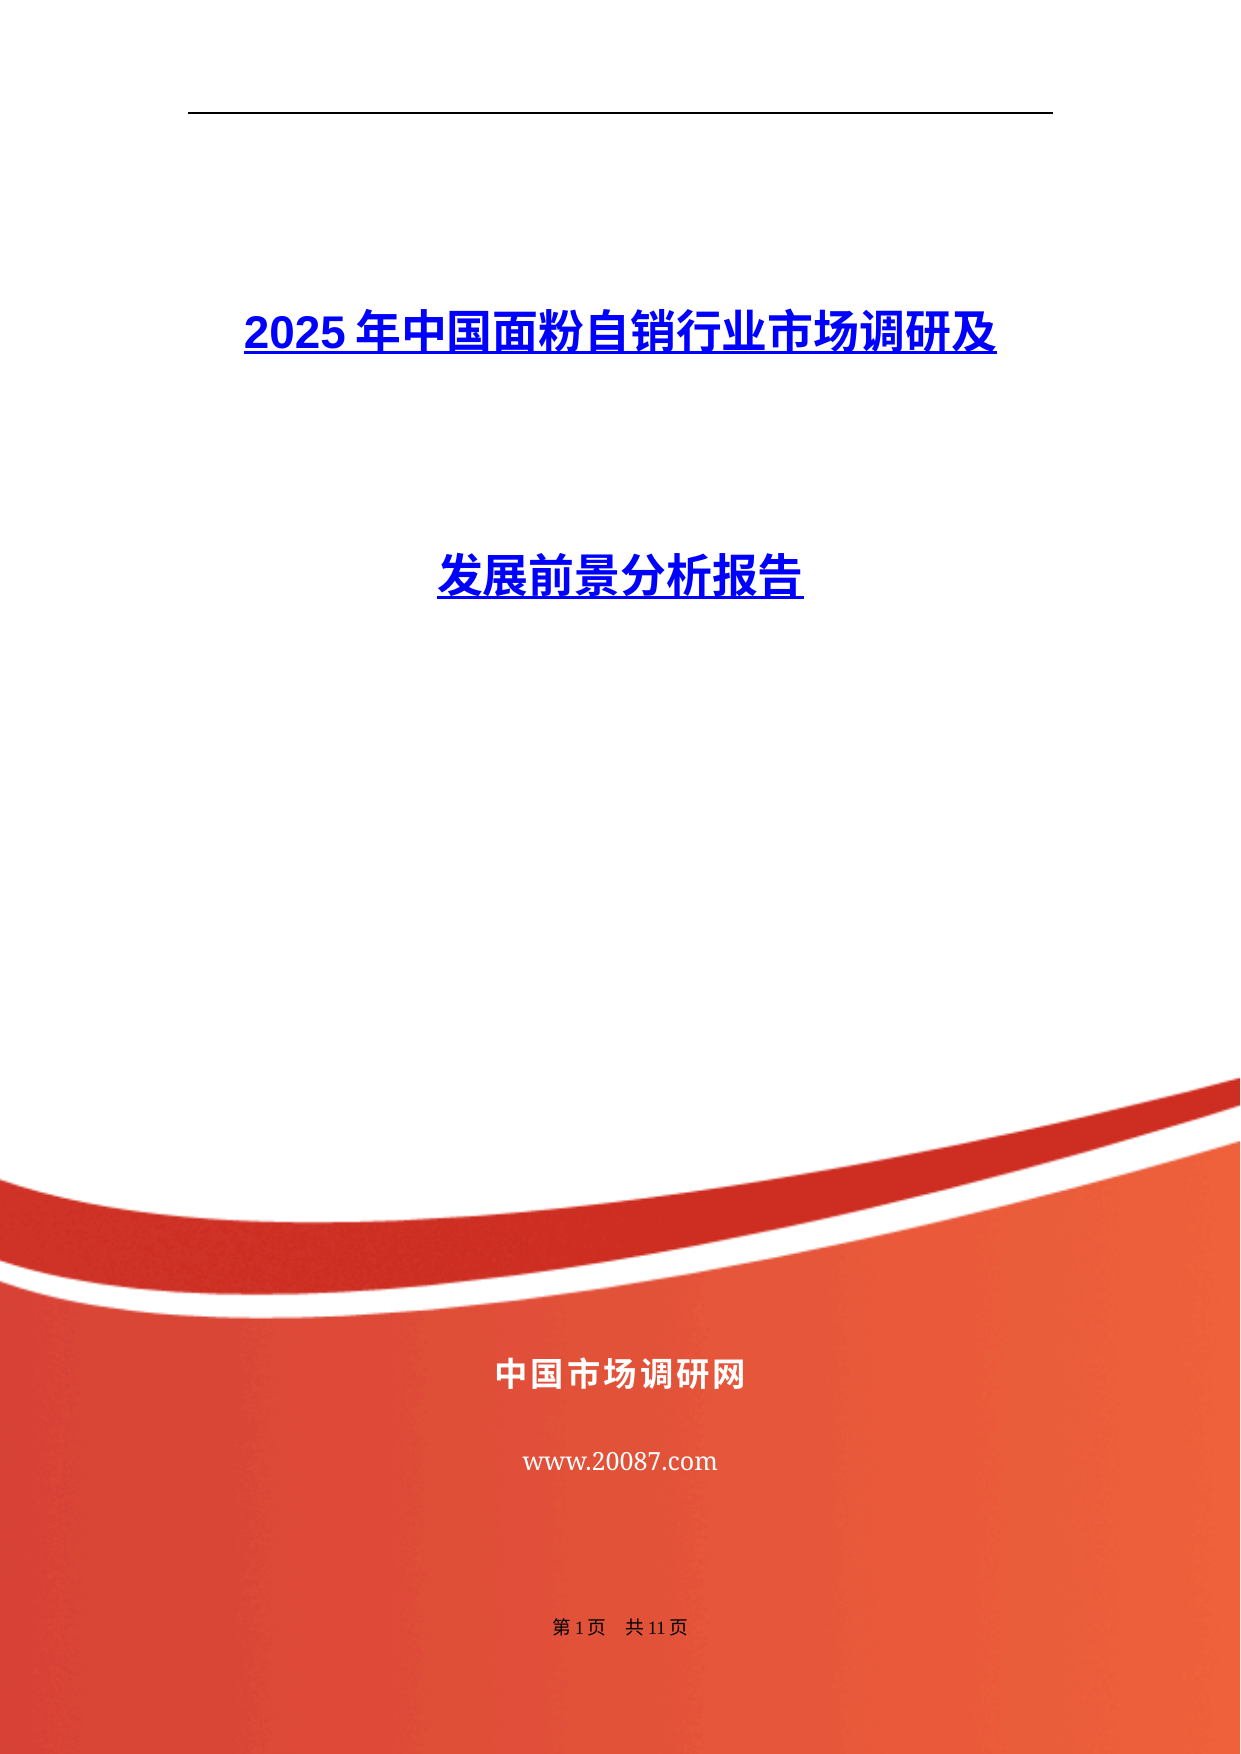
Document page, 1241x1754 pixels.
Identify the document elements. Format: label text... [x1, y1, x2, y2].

subtitle 中国市场调研网 [187, 1339, 1053, 1404]
table_header 2025年中国面粉自销行业市场调研及发展前景分析报告 [188, 207, 1053, 773]
picture [0, 1006, 1241, 1754]
text www.20087.com [187, 1428, 1053, 1493]
